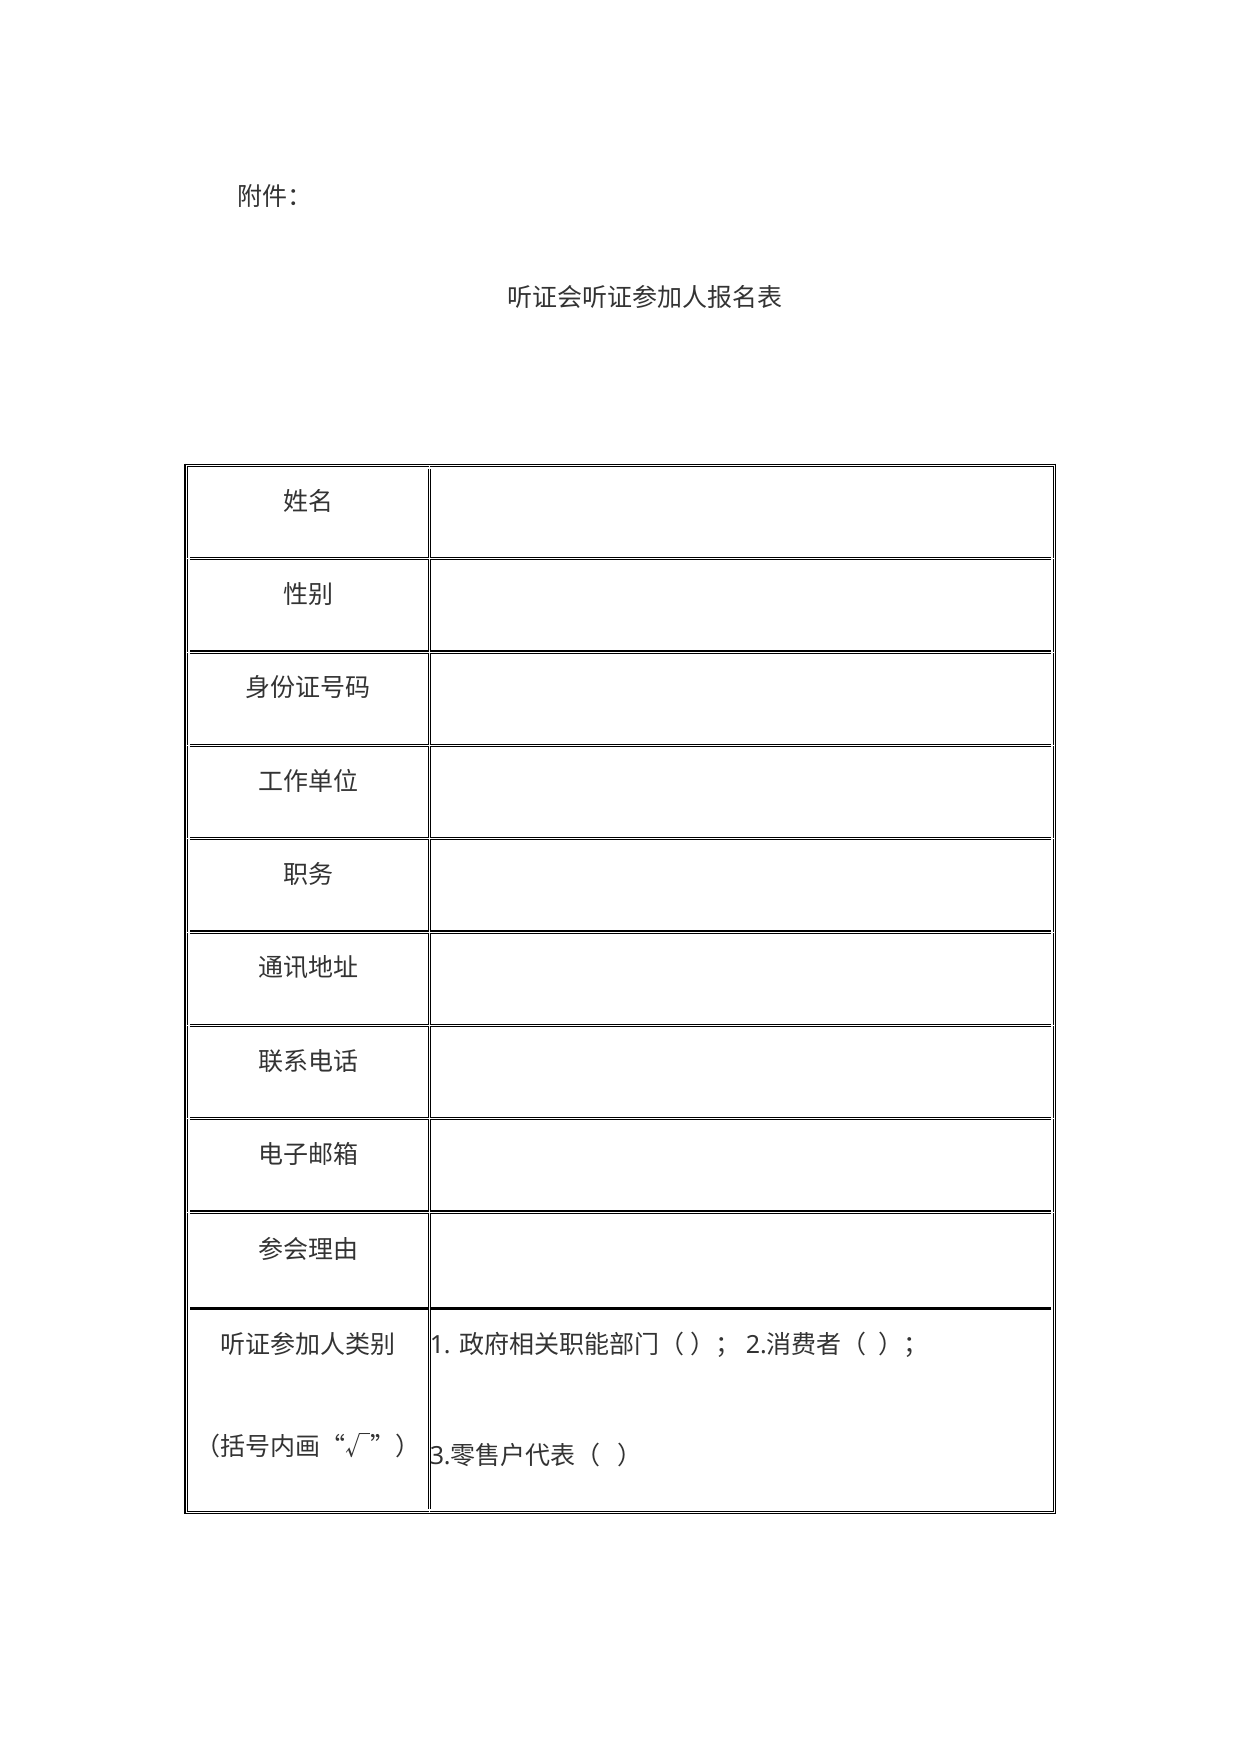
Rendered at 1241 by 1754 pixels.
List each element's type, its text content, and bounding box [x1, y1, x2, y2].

table_cell [430, 837, 1054, 930]
table_cell 通讯地址 [188, 930, 428, 1023]
table_cell [431, 1210, 1053, 1307]
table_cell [430, 1307, 1053, 1511]
table_header [430, 467, 1053, 557]
table_cell [431, 1024, 1053, 1117]
table_cell 工作单位 [188, 744, 428, 837]
table_cell [430, 557, 1054, 650]
table_cell 电子邮箱 [186, 1117, 429, 1210]
text 附件： [187, 162, 1053, 227]
table_cell 参会理由 [188, 1210, 428, 1307]
table_cell 联系电话 [188, 1024, 428, 1117]
table_cell [431, 744, 1053, 837]
table_cell 听证参加人类别 （括号内画“√”） [188, 1307, 429, 1511]
table_cell [430, 1117, 1054, 1210]
table_cell 性别 [186, 557, 429, 650]
table_cell 身份证号码 [188, 650, 428, 743]
text 听证会听证参加人报名表 [187, 263, 1053, 328]
table_cell [431, 930, 1053, 1023]
table_header 姓名 [188, 467, 429, 557]
table_cell 职务 [186, 837, 429, 930]
table_cell [431, 650, 1053, 743]
